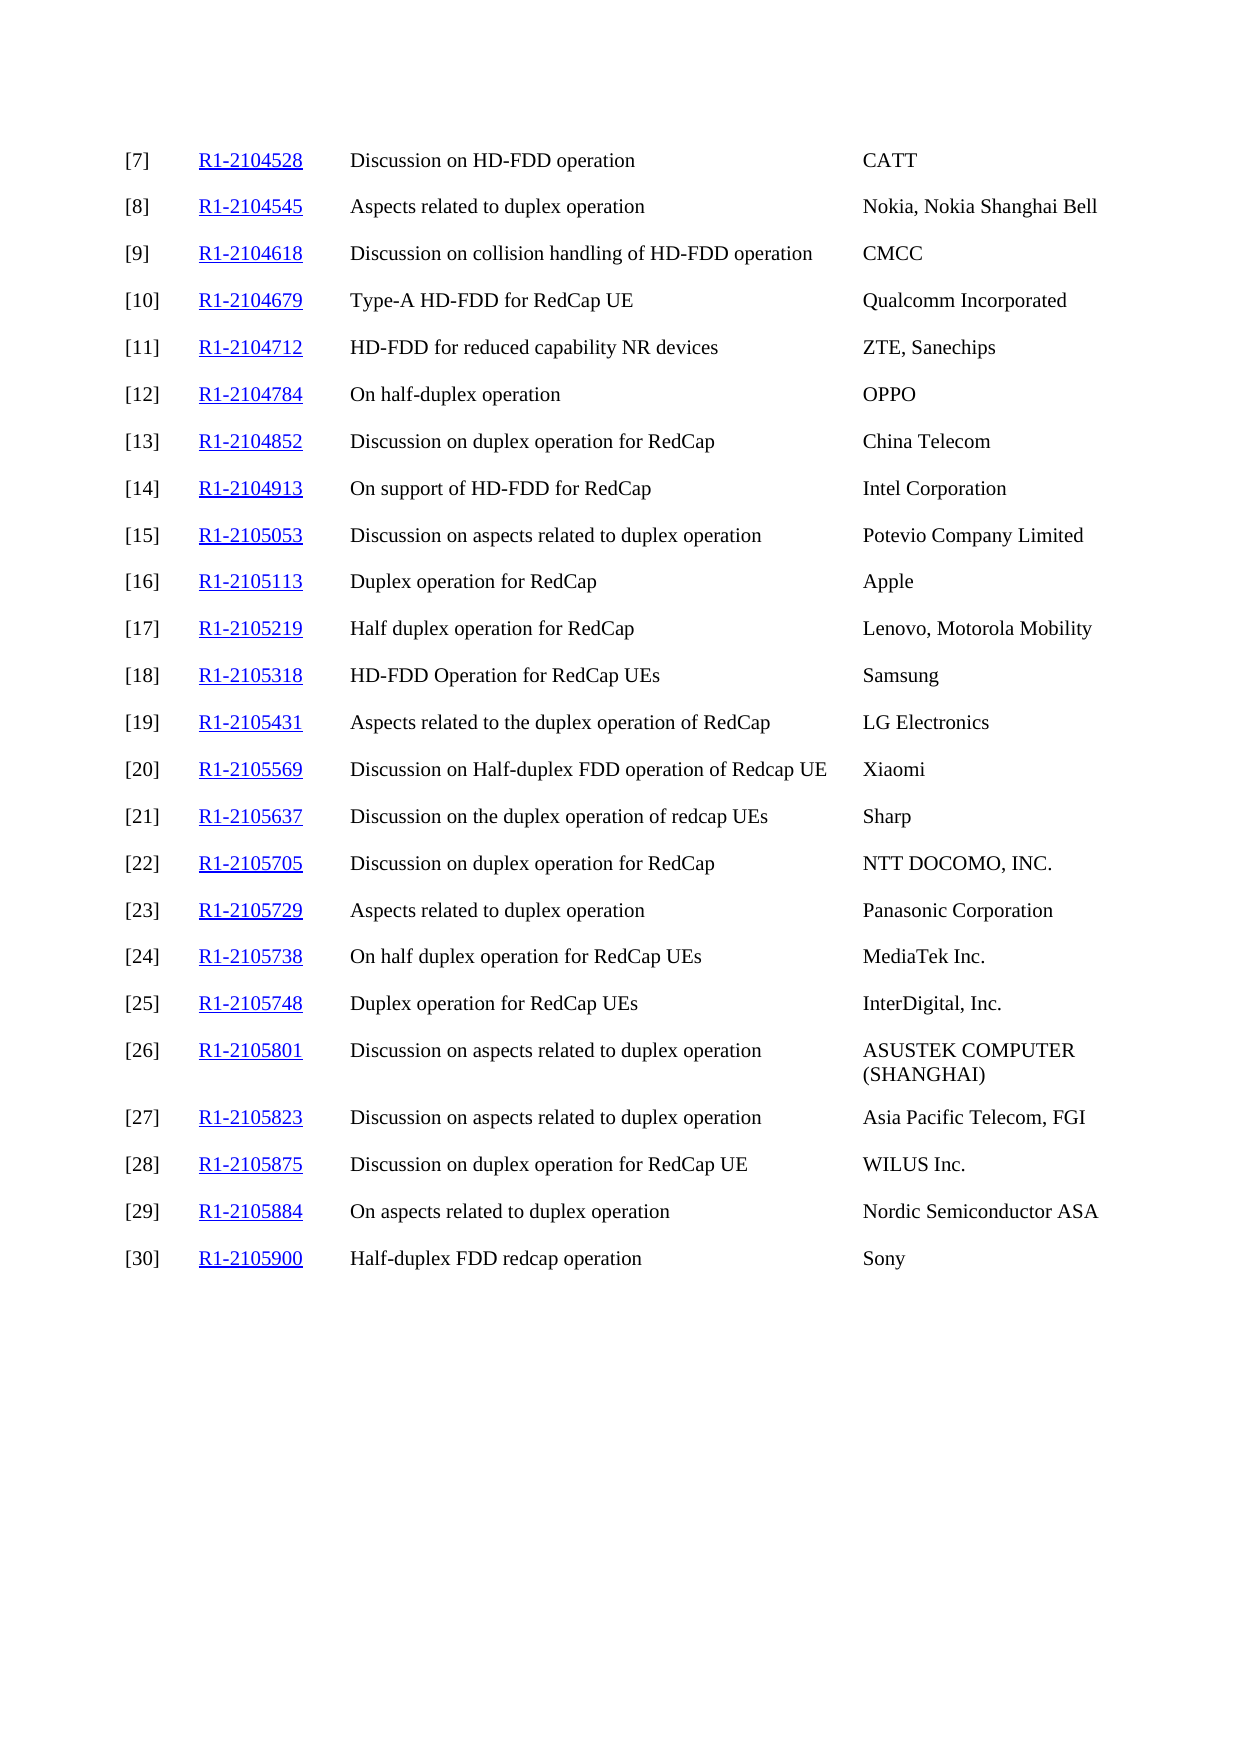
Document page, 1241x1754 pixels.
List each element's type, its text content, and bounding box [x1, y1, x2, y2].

table_cell [27] [118, 1105, 191, 1152]
table_cell Lenovo, Motorola Mobility [855, 616, 1121, 663]
table_cell R1-2105729 [191, 898, 343, 944]
table_cell R1-2105431 [191, 710, 343, 757]
table_cell [18] [118, 663, 191, 710]
table_cell [9] [118, 241, 191, 288]
table_cell Intel Corporation [855, 476, 1121, 522]
table_cell Discussion on aspects related to duplex operation [343, 1038, 855, 1105]
table_cell [28] [118, 1152, 191, 1199]
table_cell Discussion on duplex operation for RedCap UE [343, 1152, 855, 1199]
table_cell ASUSTEK COMPUTER (SHANGHAI) [855, 1038, 1121, 1105]
table_cell On support of HD-FDD for RedCap [343, 476, 855, 522]
table_cell [17] [118, 616, 191, 663]
table_cell Potevio Company Limited [855, 523, 1121, 569]
table_cell Discussion on duplex operation for RedCap [343, 429, 855, 476]
table_cell CMCC [855, 241, 1121, 288]
table_cell Nordic Semiconductor ASA [855, 1199, 1121, 1246]
table_cell [30] [118, 1246, 191, 1292]
table_cell NTT DOCOMO, INC. [855, 851, 1121, 897]
table_cell Apple [855, 569, 1121, 616]
table_cell Discussion on collision handling of HD-FDD operation [343, 241, 855, 288]
table_cell HD-FDD Operation for RedCap UEs [343, 663, 855, 710]
table_cell R1-2105900 [191, 1246, 343, 1292]
table_cell R1-2105318 [191, 663, 343, 710]
table_cell [23] [118, 898, 191, 944]
table_cell [8] [118, 194, 191, 241]
table_cell InterDigital, Inc. [855, 991, 1121, 1038]
table_cell R1-2105705 [191, 851, 343, 897]
table_cell Sony [855, 1246, 1121, 1292]
table_cell [11] [118, 335, 191, 382]
table_cell [25] [118, 991, 191, 1038]
table_cell [29] [118, 1199, 191, 1246]
table_cell On aspects related to duplex operation [343, 1199, 855, 1246]
table_cell Discussion on duplex operation for RedCap [343, 851, 855, 897]
table_cell R1-2105875 [191, 1152, 343, 1199]
table_cell [10] [118, 288, 191, 335]
table_cell OPPO [855, 382, 1121, 429]
table_cell [15] [118, 523, 191, 569]
table_cell MediaTek Inc. [855, 944, 1121, 991]
table_cell R1-2104528 [191, 148, 343, 194]
table_cell Type-A HD-FDD for RedCap UE [343, 288, 855, 335]
table_cell Discussion on Half-duplex FDD operation of Redcap UE [343, 757, 855, 804]
table_cell [7] [118, 148, 191, 194]
table_cell Discussion on the duplex operation of redcap UEs [343, 804, 855, 851]
table_cell [21] [118, 804, 191, 851]
table_cell [24] [118, 944, 191, 991]
table_cell On half duplex operation for RedCap UEs [343, 944, 855, 991]
table_cell Discussion on aspects related to duplex operation [343, 523, 855, 569]
table_cell R1-2105823 [191, 1105, 343, 1152]
table_cell R1-2105637 [191, 804, 343, 851]
table_cell R1-2104712 [191, 335, 343, 382]
table_cell R1-2104784 [191, 382, 343, 429]
table_cell [26] [118, 1038, 191, 1105]
table_cell Qualcomm Incorporated [855, 288, 1121, 335]
table_cell Samsung [855, 663, 1121, 710]
table_cell Aspects related to duplex operation [343, 194, 855, 241]
table_cell WILUS Inc. [855, 1152, 1121, 1199]
table_cell Sharp [855, 804, 1121, 851]
table_cell CATT [855, 148, 1121, 194]
table_cell Discussion on aspects related to duplex operation [343, 1105, 855, 1152]
table_cell R1-2105053 [191, 523, 343, 569]
table_cell Duplex operation for RedCap UEs [343, 991, 855, 1038]
table_cell LG Electronics [855, 710, 1121, 757]
table_cell Nokia, Nokia Shanghai Bell [855, 194, 1121, 241]
table_cell R1-2104618 [191, 241, 343, 288]
table_cell ZTE, Sanechips [855, 335, 1121, 382]
table_cell R1-2105569 [191, 757, 343, 804]
table_cell R1-2105219 [191, 616, 343, 663]
table_cell Xiaomi [855, 757, 1121, 804]
table_cell [12] [118, 382, 191, 429]
table_cell HD-FDD for reduced capability NR devices [343, 335, 855, 382]
table_cell China Telecom [855, 429, 1121, 476]
table_cell [19] [118, 710, 191, 757]
table_cell [20] [118, 757, 191, 804]
table_cell Asia Pacific Telecom, FGI [855, 1105, 1121, 1152]
table_cell R1-2104679 [191, 288, 343, 335]
table_cell Panasonic Corporation [855, 898, 1121, 944]
table_cell [22] [118, 851, 191, 897]
table_cell On half-duplex operation [343, 382, 855, 429]
table_cell R1-2105801 [191, 1038, 343, 1105]
table_cell R1-2105748 [191, 991, 343, 1038]
table_cell R1-2105738 [191, 944, 343, 991]
table_cell Aspects related to duplex operation [343, 898, 855, 944]
table_cell Duplex operation for RedCap [343, 569, 855, 616]
table_cell R1-2105884 [191, 1199, 343, 1246]
table_cell [13] [118, 429, 191, 476]
table_cell Discussion on HD-FDD operation [343, 148, 855, 194]
table_cell R1-2104913 [191, 476, 343, 522]
table_cell Half duplex operation for RedCap [343, 616, 855, 663]
table_cell Aspects related to the duplex operation of RedCap [343, 710, 855, 757]
table_cell [14] [118, 476, 191, 522]
table_cell R1-2104545 [191, 194, 343, 241]
table_cell Half-duplex FDD redcap operation [343, 1246, 855, 1292]
table_cell R1-2105113 [191, 569, 343, 616]
table_cell [16] [118, 569, 191, 616]
table_cell R1-2104852 [191, 429, 343, 476]
